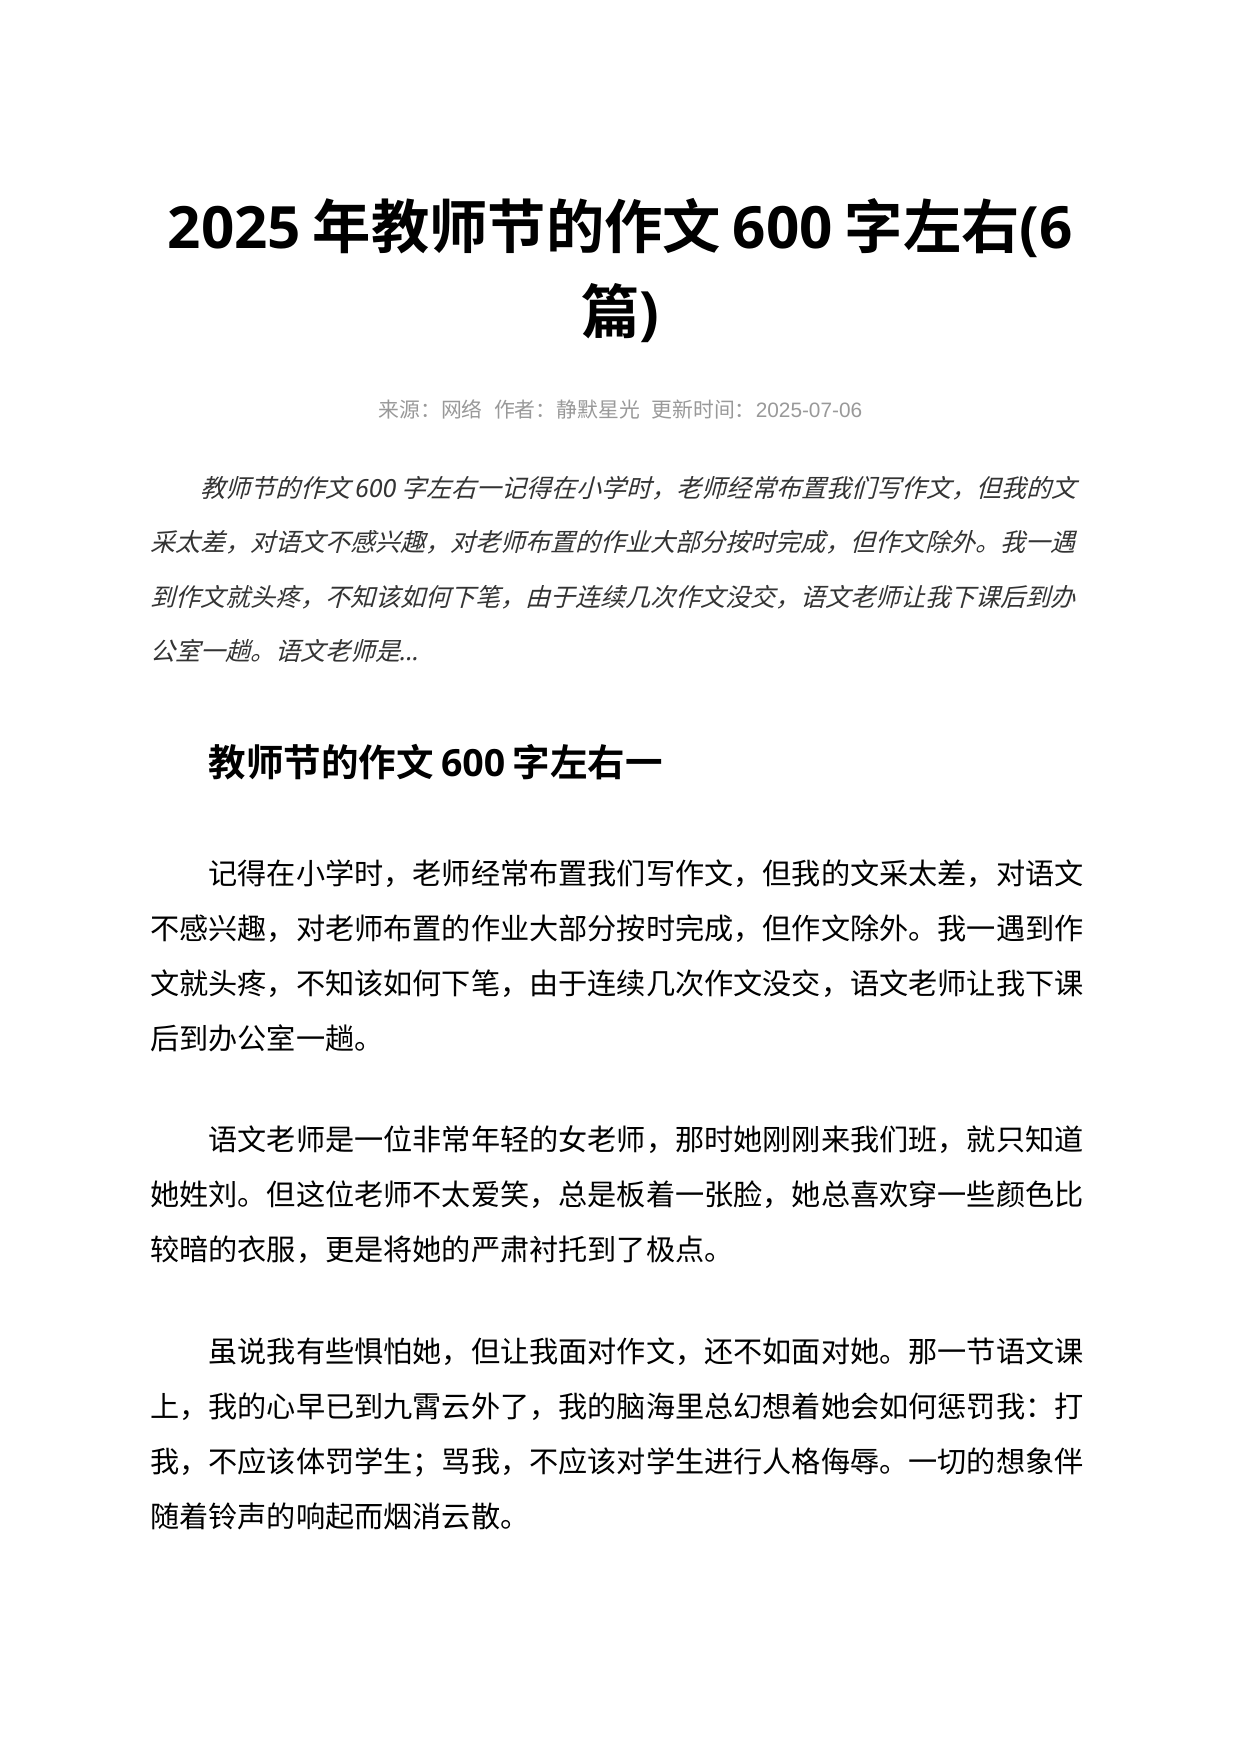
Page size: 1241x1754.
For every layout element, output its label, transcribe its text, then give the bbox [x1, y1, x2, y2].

text 记得在小学时，老师经常布置我们写作文，但我的文采太差，对语文不感兴趣，对老师布置的作业大部分按时完成，但作文除外。我一遇到作文就头疼，不知该如何下笔，由于连续几次作文没交，语文老师让我下课后到办公室一趟。 [150, 851, 1090, 1057]
text 教师节的作文600字左右一记得在小学时，老师经常布置我们写作文，但我的文采太差，对语文不感兴趣，对老师布置的作业大部分按时完成，但作文除外。我一遇到作文就头疼，不知该如何下笔，由于连续几次作文没交，语文老师让我下课后到办公室一趟。语文老师是... [150, 468, 1090, 668]
text 虽说我有些惧怕她，但让我面对作文，还不如面对她。那一节语文课上，我的心早已到九霄云外了，我的脑海里总幻想着她会如何惩罚我：打我，不应该体罚学生；骂我，不应该对学生进行人格侮辱。一切的想象伴随着铃声的响起而烟消云散。 [150, 1328, 1090, 1536]
text 来源：网络 作者：静默星光 更新时间：2025-07-06 [150, 398, 1090, 422]
text 教师节的作文600字左右一 [150, 733, 1090, 787]
text 语文老师是一位非常年轻的女老师，那时她刚刚来我们班，就只知道她姓刘。但这位老师不太爱笑，总是板着一张脸，她总喜欢穿一些颜色比较暗的衣服，更是将她的严肃衬托到了极点。 [150, 1117, 1090, 1269]
subtitle 2025年教师节的作文600字左右(6篇) [150, 181, 1090, 351]
